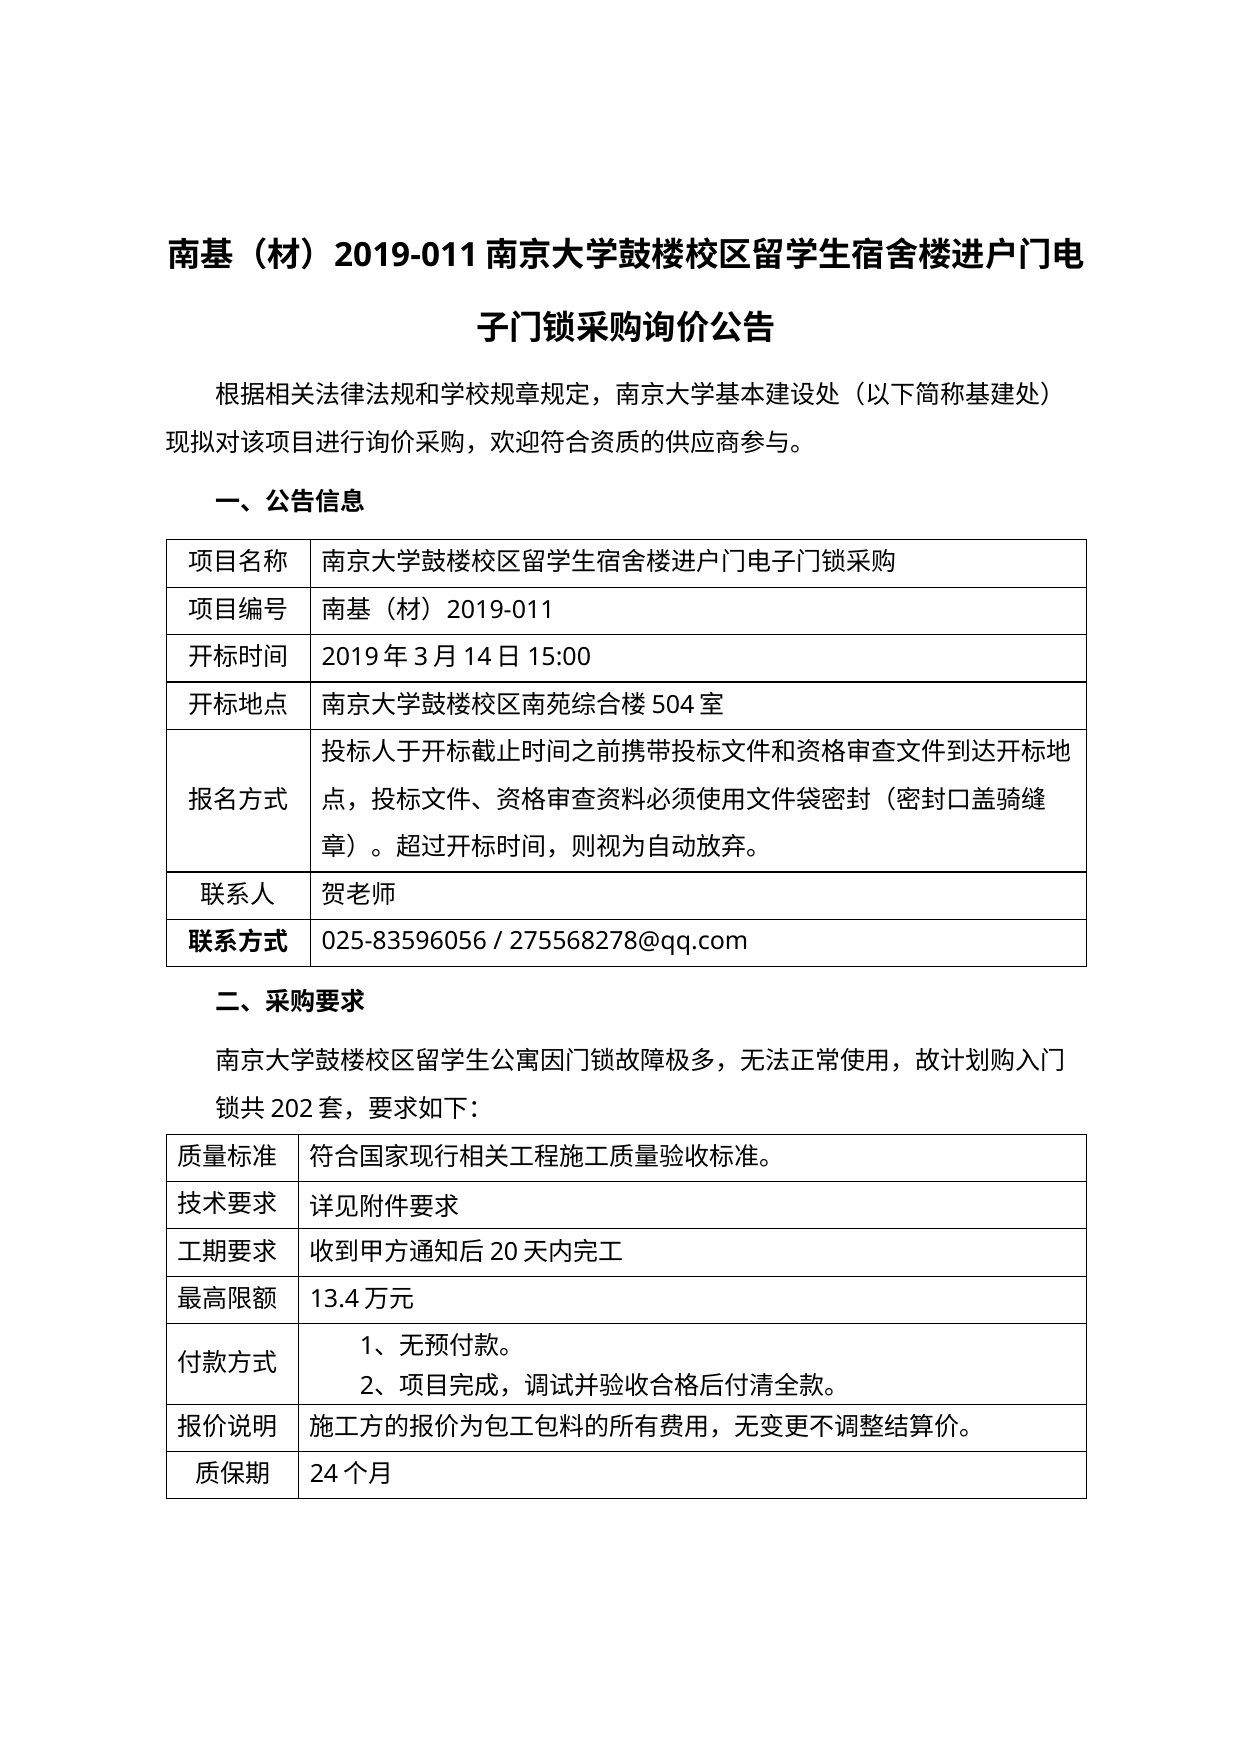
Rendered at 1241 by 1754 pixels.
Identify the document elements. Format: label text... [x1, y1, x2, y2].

text 根据相关法律法规和学校规章规定，南京大学基本建设处（以下简称基建处）现拟对该项目进行询价采购，欢迎符合资质的供应商参与。 [165, 373, 1087, 460]
table_cell 技术要求 [167, 1182, 298, 1228]
table_cell 报名方式 [167, 730, 310, 871]
table_header 南京大学鼓楼校区留学生宿舍楼进户门电子门锁采购 [311, 540, 1086, 587]
table_cell 项目编号 [167, 588, 310, 634]
text 南京大学鼓楼校区留学生公寓因门锁故障极多，无法正常使用，故计划购入门锁共202套，要求如下： [215, 1039, 1087, 1126]
table_cell 施工方的报价为包工包料的所有费用，无变更不调整结算价。 [299, 1405, 1086, 1451]
table_cell 025-83596056 / 275568278@qq.com [311, 920, 1086, 966]
table_cell 2019年3月14日 15:00 [311, 635, 1086, 681]
table_header 项目名称 [167, 540, 310, 587]
table_cell 报价说明 [167, 1405, 298, 1451]
table_cell 24个月 [299, 1452, 1086, 1498]
table_cell 13.4万元 [299, 1277, 1086, 1323]
text 一、公告信息 [165, 480, 1087, 519]
table_cell 开标地点 [167, 683, 310, 729]
table_cell 贺老师 [311, 873, 1086, 919]
table_cell 无预付款。 项目完成，调试并验收合格后付清全款。 [299, 1324, 1086, 1403]
table_cell 最高限额 [167, 1277, 298, 1323]
table_cell 详见附件要求 [299, 1182, 1086, 1228]
table_header 符合国家现行相关工程施工质量验收标准。 [299, 1135, 1086, 1181]
table_header 质量标准 [167, 1135, 298, 1181]
table_cell 质保期 [167, 1452, 298, 1498]
text 二、采购要求 [165, 980, 1087, 1019]
table_cell 南基（材）2019-011 [311, 588, 1086, 634]
table_cell 开标时间 [167, 635, 310, 681]
table_cell 联系方式 [167, 920, 310, 966]
table_cell 南京大学鼓楼校区南苑综合楼504室 [311, 683, 1086, 729]
text 南基（材）2019-011南京大学鼓楼校区留学生宿舍楼进户门电子门锁采购询价公告 [165, 228, 1087, 349]
table_cell 工期要求 [167, 1229, 298, 1276]
table_cell 联系人 [167, 873, 310, 919]
table_cell 收到甲方通知后20天内完工 [299, 1229, 1086, 1276]
table_cell 投标人于开标截止时间之前携带投标文件和资格审查文件到达开标地点，投标文件、资格审查资料必须使用文件袋密封（密封口盖骑缝章）。超过开标时间，则视为自动放弃。 [311, 730, 1086, 871]
table_cell 付款方式 [167, 1324, 298, 1403]
